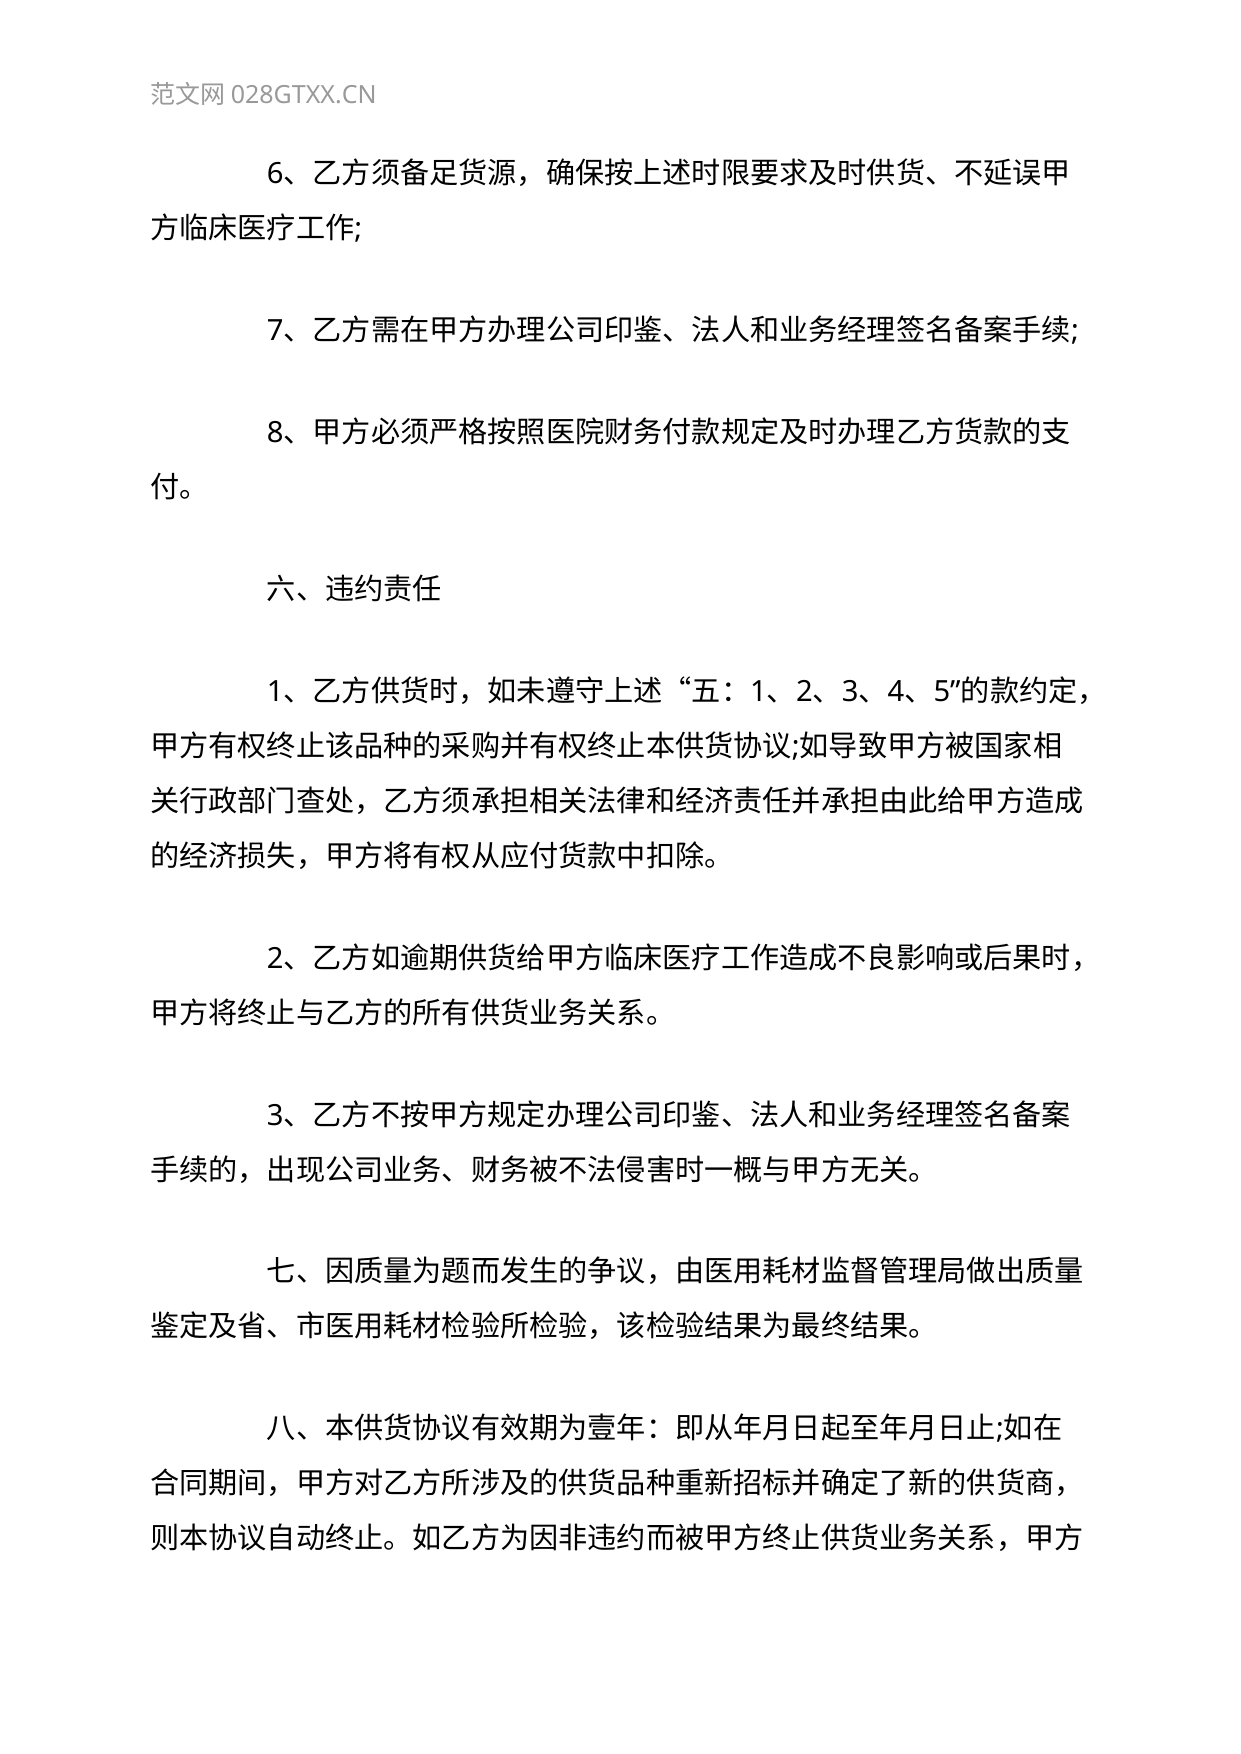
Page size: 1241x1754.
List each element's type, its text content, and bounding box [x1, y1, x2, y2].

text 7、乙方需在甲方办理公司印鉴、法人和业务经理签名备案手续; [150, 307, 1090, 349]
text 六、违约责任 [150, 566, 1090, 608]
text 8、甲方必须严格按照医院财务付款规定及时办理乙方货款的支付。 [150, 409, 1090, 506]
text 6、乙方须备足货源，确保按上述时限要求及时供货、不延误甲方临床医疗工作; [150, 150, 1090, 247]
text 3、乙方不按甲方规定办理公司印鉴、法人和业务经理签名备案手续的，出现公司业务、财务被不法侵害时一概与甲方无关。 [150, 1091, 1090, 1188]
text 七、因质量为题而发生的争议，由医用耗材监督管理局做出质量鉴定及省、市医用耗材检验所检验，该检验结果为最终结果。 [150, 1248, 1090, 1345]
text 2、乙方如逾期供货给甲方临床医疗工作造成不良影响或后果时，甲方将终止与乙方的所有供货业务关系。 [150, 934, 1090, 1032]
text 1、乙方供货时，如未遵守上述“五：1、2、3、4、5”的款约定，甲方有权终止该品种的采购并有权终止本供货协议;如导致甲方被国家相关行政部门查处，乙方须承担相关法律和经济责任并承担由此给甲方造成的经济损失，甲方将有权从应付货款中扣除。 [150, 668, 1090, 875]
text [150, 1405, 1090, 1557]
